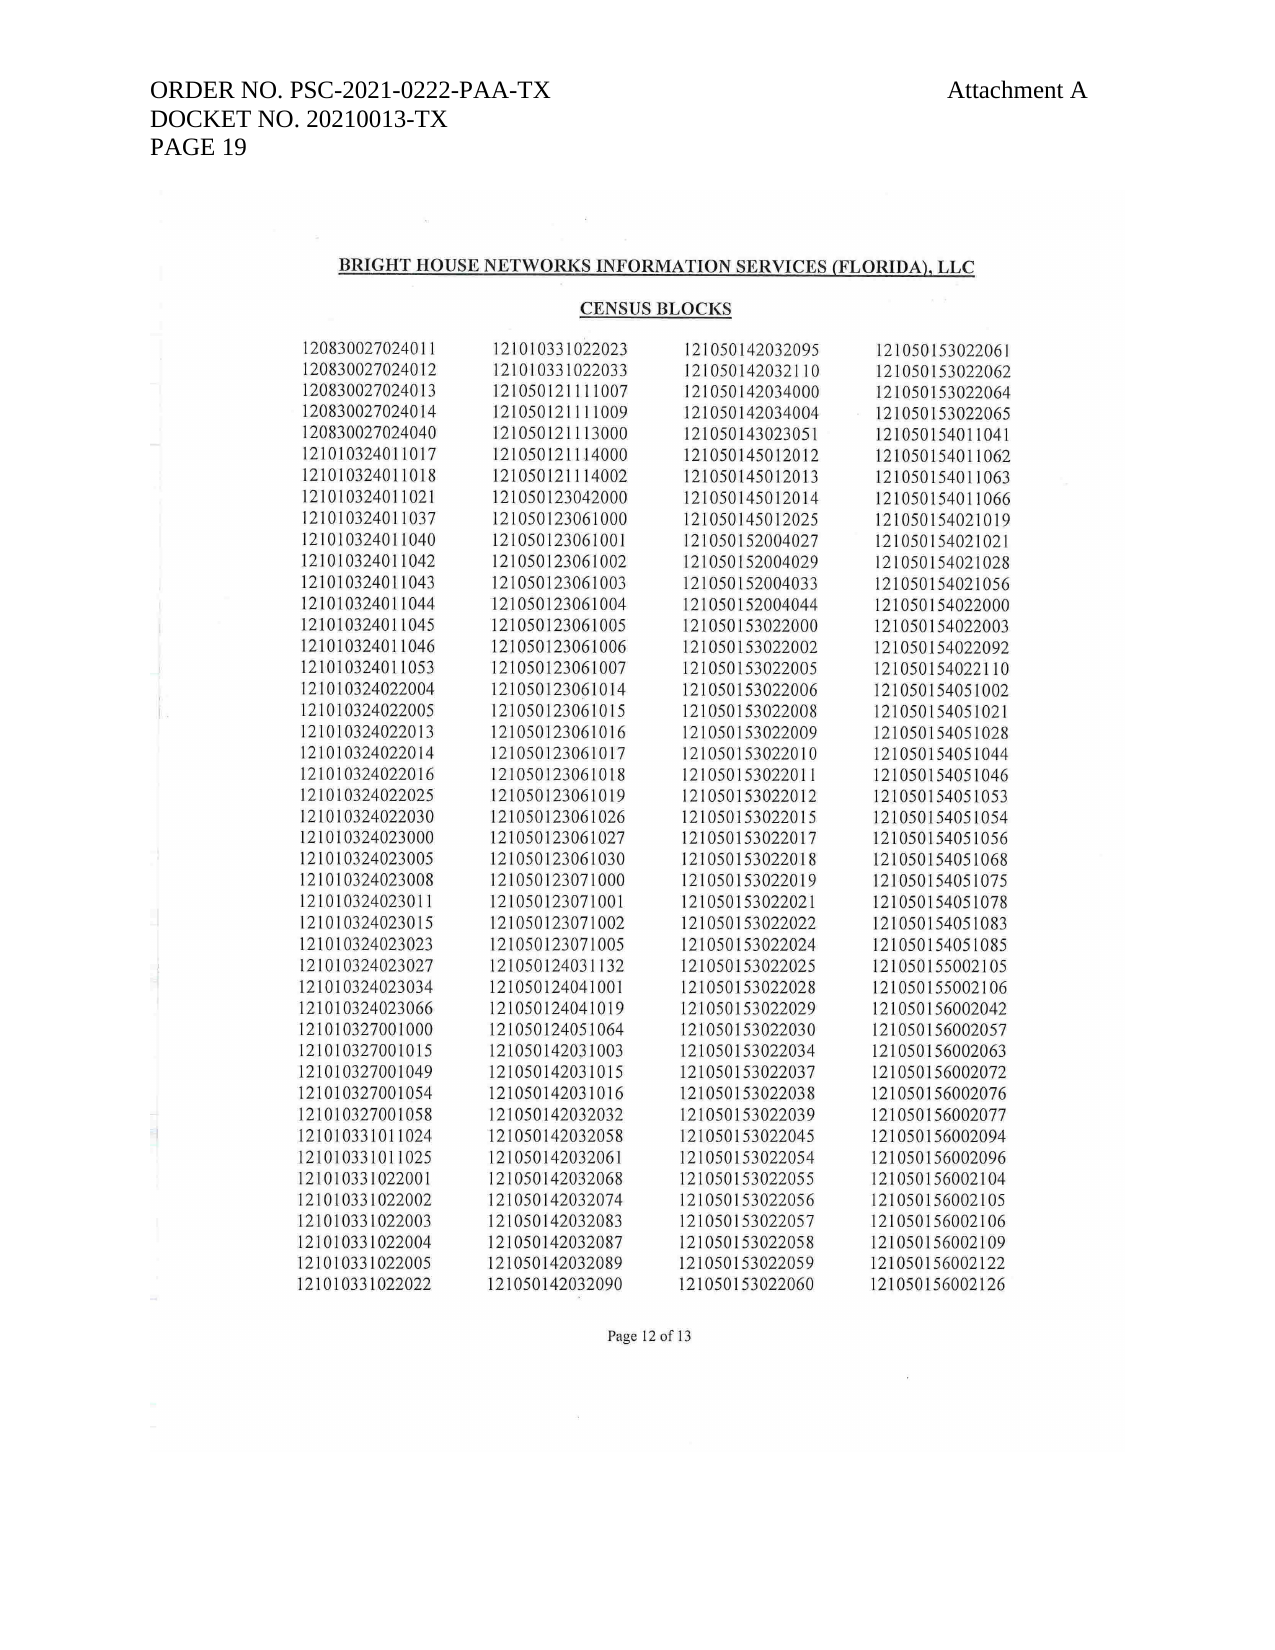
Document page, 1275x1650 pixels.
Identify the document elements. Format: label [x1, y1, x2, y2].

picture [150, 190, 1125, 1452]
